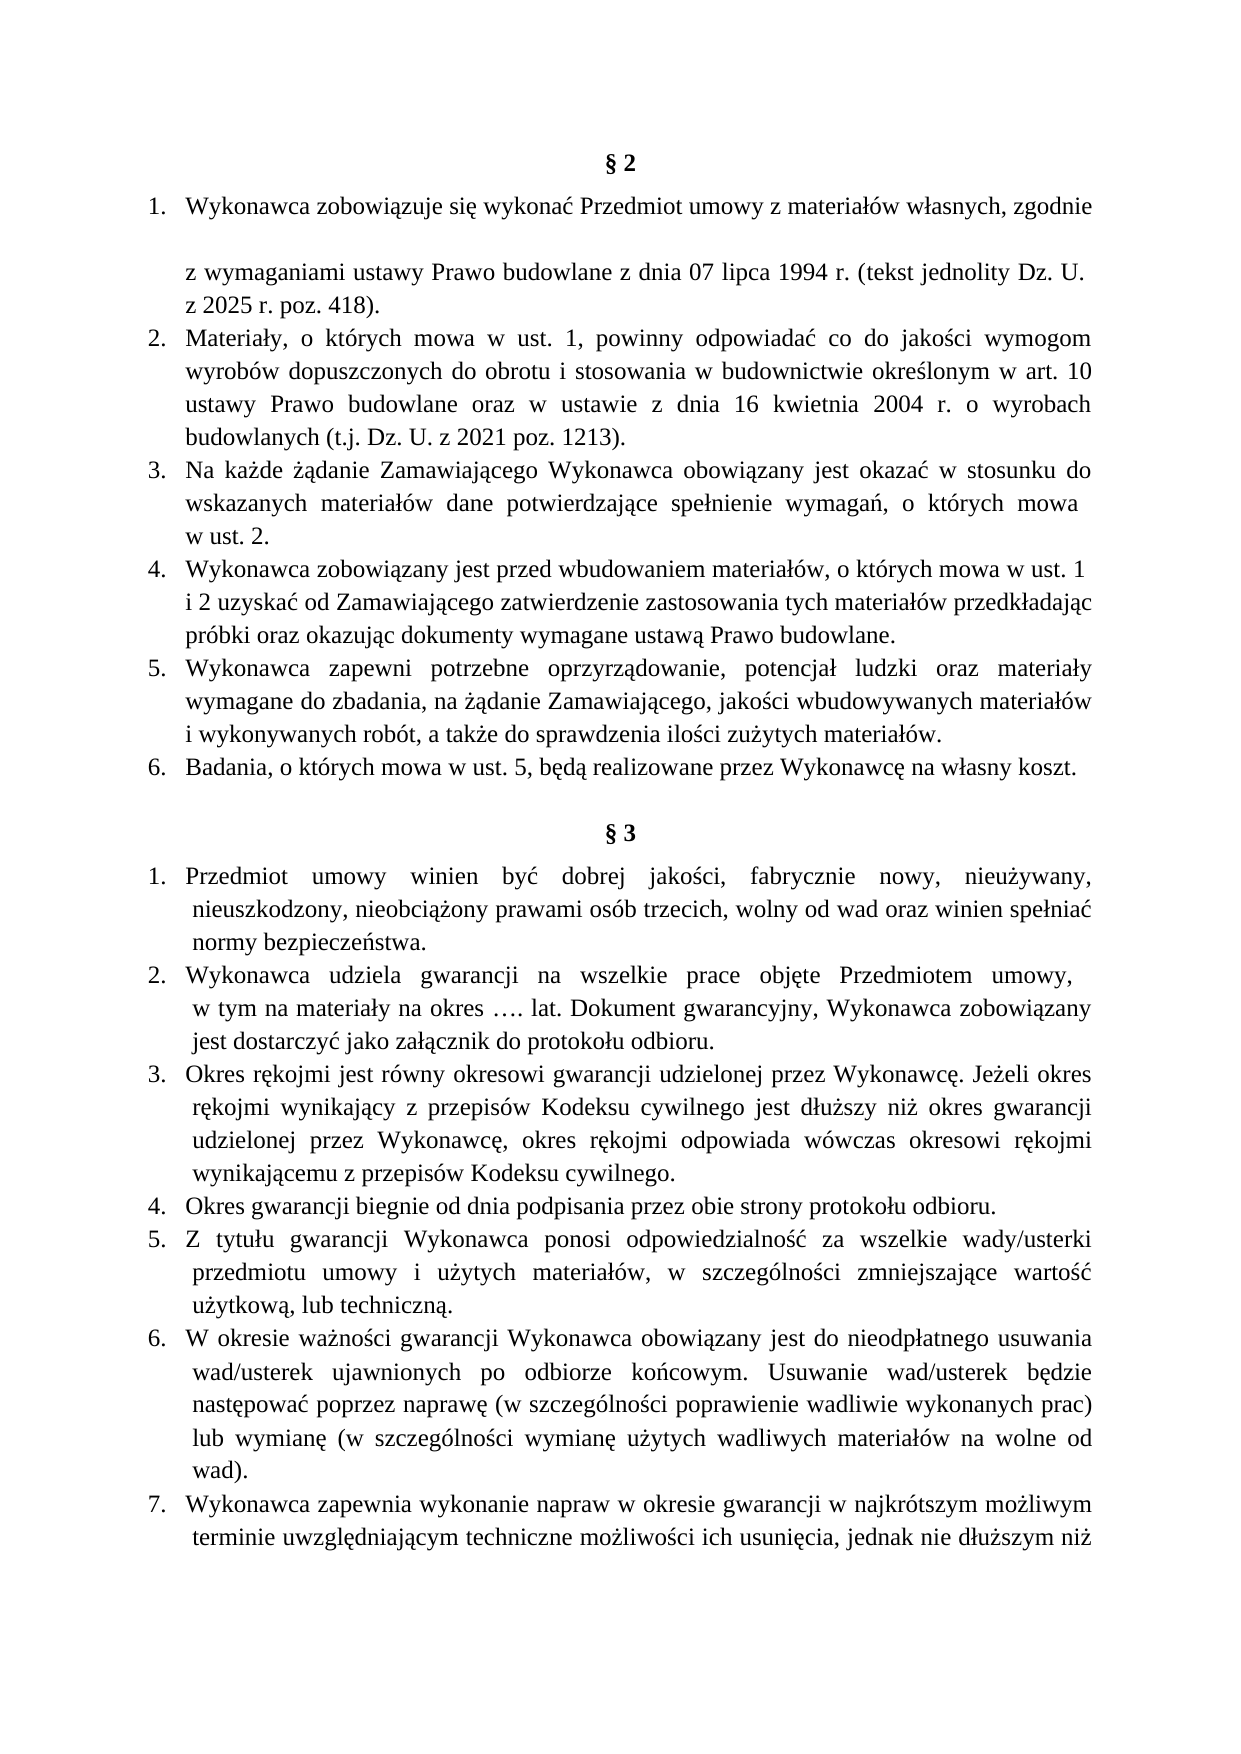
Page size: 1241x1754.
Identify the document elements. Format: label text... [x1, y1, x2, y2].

list Przedmiot umowy winien być dobrej jakości, fabrycznie nowy, nieużywany, nieuszkodzony, nieobciążony prawami osób trzecich, wolny od wad oraz winien spełniać normy bezpieczeństwa. [148, 861, 1093, 956]
list Materiały, o których mowa w ust. 1, powinny odpowiadać co do jakości wymogom wyrobów dopuszczonych do obrotu i stosowania w budownictwie określonym w art. 10 ustawy Prawo budowlane oraz w ustawie z dnia 16 kwietnia 2004 r. o wyrobach budowlanych (t.j. Dz. U. z 2021 poz. 1213). [148, 323, 1093, 451]
list Na każde żądanie Zamawiającego Wykonawca obowiązany jest okazać w stosunku do wskazanych materiałów dane potwierdzające spełnienie wymagań, o których mowa w ust. 2. [148, 455, 1093, 550]
list Okres rękojmi jest równy okresowi gwarancji udzielonej przez Wykonawcę. Jeżeli okres rękojmi wynikający z przepisów Kodeksu cywilnego jest dłuższy niż okres gwarancji udzielonej przez Wykonawcę, okres rękojmi odpowiada wówczas okresowi rękojmi wynikającemu z przepisów Kodeksu cywilnego. [148, 1059, 1093, 1187]
subtitle § 3 [148, 818, 1093, 847]
list Wykonawca zapewni potrzebne oprzyrządowanie, potencjał ludzki oraz materiały wymagane do zbadania, na żądanie Zamawiającego, jakości wbudowywanych materiałów i wykonywanych robót, a także do sprawdzenia ilości zużytych materiałów. [148, 653, 1093, 748]
list Wykonawca zobowiązuje się wykonać Przedmiot umowy z materiałów własnych, zgodnie z wymaganiami ustawy Prawo budowlane z dnia 07 lipca 1994 r. (tekst jednolity Dz. U. z 2025 r. poz. 418). [148, 191, 1093, 318]
list Z tytułu gwarancji Wykonawca ponosi odpowiedzialność za wszelkie wady/usterki przedmiotu umowy i użytych materiałów, w szczególności zmniejszające wartość użytkową, lub techniczną. [148, 1224, 1093, 1319]
list Okres gwarancji biegnie od dnia podpisania przez obie strony protokołu odbioru. [148, 1191, 1093, 1220]
list Wykonawca zobowiązany jest przed wbudowaniem materiałów, o których mowa w ust. 1 i 2 uzyskać od Zamawiającego zatwierdzenie zastosowania tych materiałów przedkładając próbki oraz okazując dokumenty wymagane ustawą Prawo budowlane. [148, 554, 1093, 649]
list Badania, o których mowa w ust. 5, będą realizowane przez Wykonawcę na własny koszt. [148, 752, 1093, 781]
text § 2 [148, 148, 1093, 176]
list W okresie ważności gwarancji Wykonawca obowiązany jest do nieodpłatnego usuwania wad/usterek ujawnionych po odbiorze końcowym. Usuwanie wad/usterek będzie następować poprzez naprawę (w szczególności poprawienie wadliwie wykonanych prac) lub wymianę (w szczególności wymianę użytych wadliwych materiałów na wolne od wad). [148, 1323, 1093, 1484]
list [148, 1489, 1093, 1550]
list Wykonawca udziela gwarancji na wszelkie prace objęte Przedmiotem umowy, w tym na materiały na okres …. lat. Dokument gwarancyjny, Wykonawca zobowiązany jest dostarczyć jako załącznik do protokołu odbioru. [148, 960, 1093, 1055]
